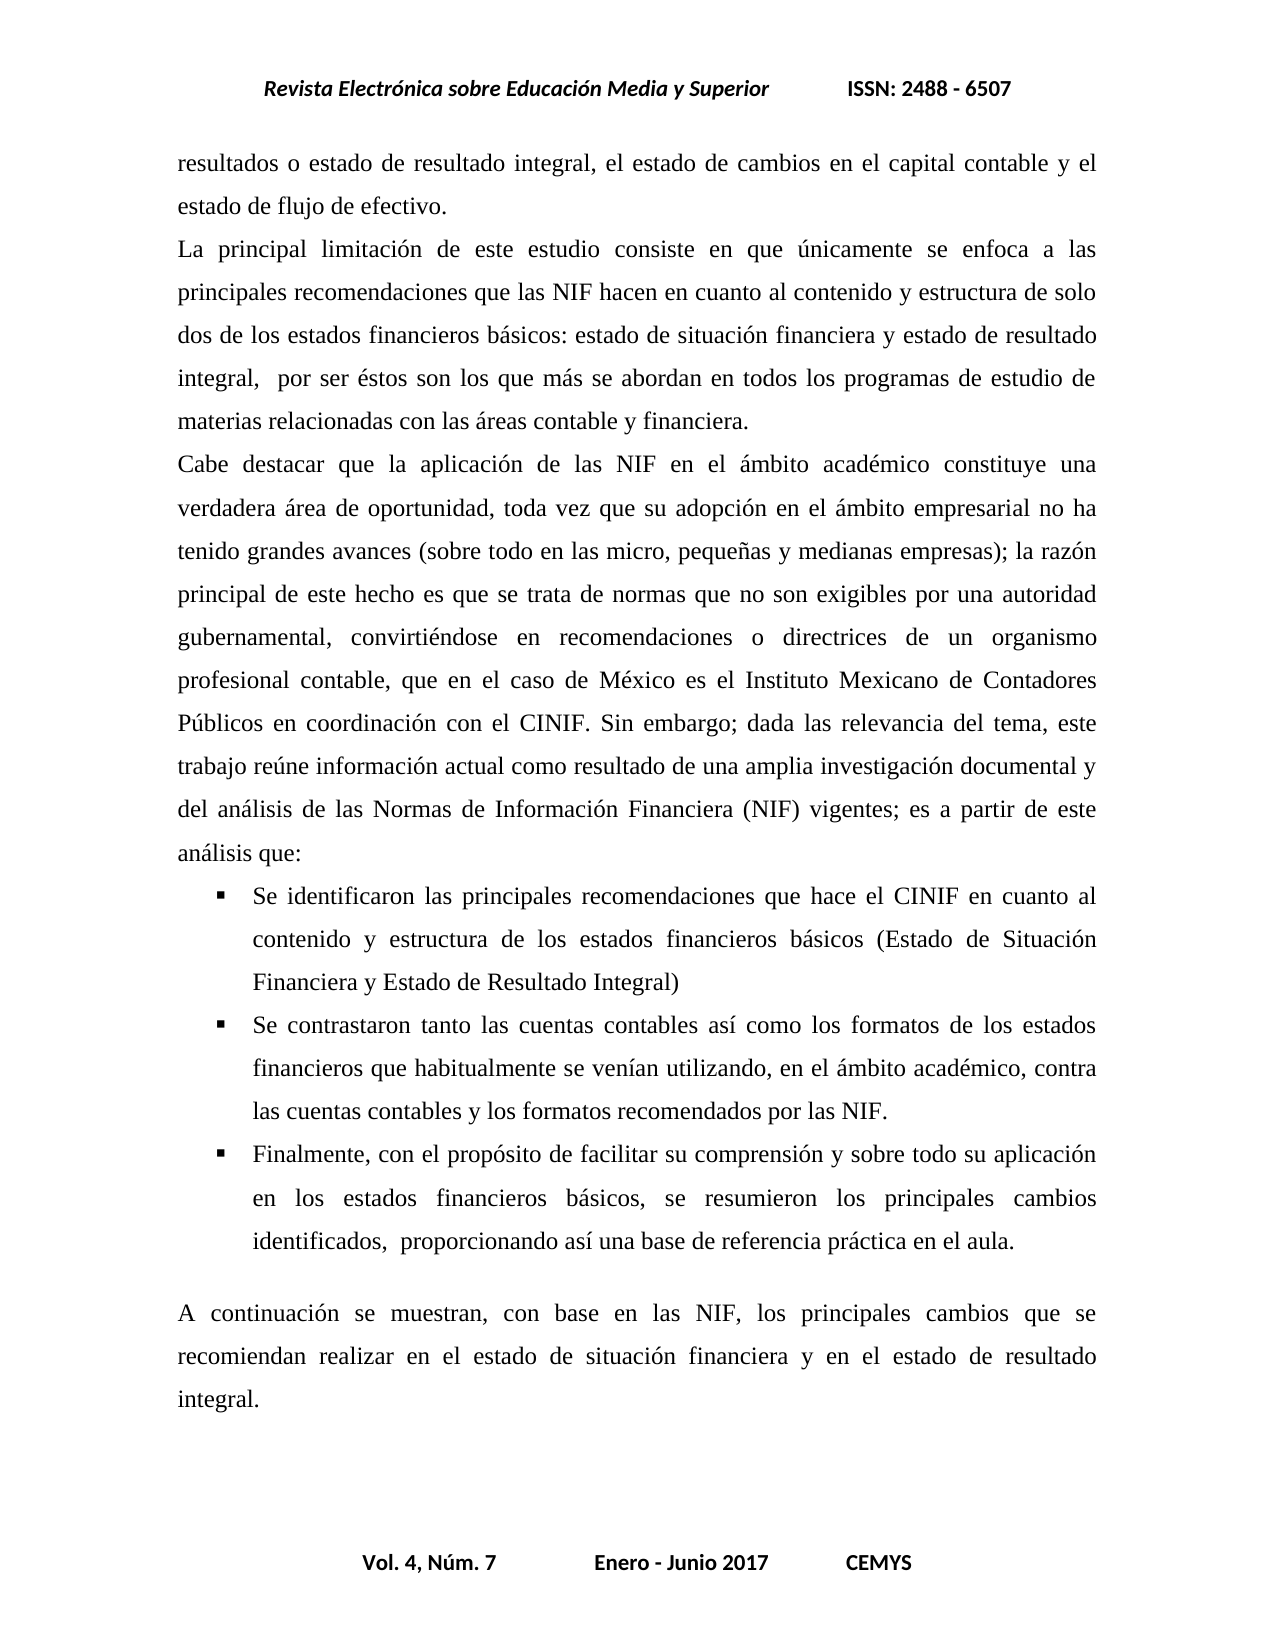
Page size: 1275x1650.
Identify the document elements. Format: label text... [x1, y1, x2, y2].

text Cabe destacar que la aplicación de las NIF en el ámbito académico constituye una verdadera área de oportunidad, toda vez que su adopción en el ámbito empresarial no ha tenido grandes avances (sobre todo en las micro, pequeñas y medianas empresas); la razón principal de este hecho es que se trata de normas que no son exigibles por una autoridad gubernamental, convirtiéndose en recomendaciones o directrices de un organismo profesional contable, que en el caso de México es el Instituto Mexicano de Contadores Públicos en coordinación con el CINIF. Sin embargo; dada las relevancia del tema, este trabajo reúne información actual como resultado de una amplia investigación documental y del análisis de las Normas de Información Financiera (NIF) vigentes; es a partir de este análisis que: [177, 449, 1098, 866]
text A continuación se muestran, con base en las NIF, los principales cambios que se recomiendan realizar en el estado de situación financiera y en el estado de resultado integral. [177, 1298, 1098, 1413]
list Se contrastaron tanto las cuentas contables así como los formatos de los estados financieros que habitualmente se venían utilizando, en el ámbito académico, contra las cuentas contables y los formatos recomendados por las NIF. [215, 1010, 1098, 1125]
list Se identificaron las principales recomendaciones que hace el CINIF en cuanto al contenido y estructura de los estados financieros básicos (Estado de Situación Financiera y Estado de Resultado Integral) [215, 881, 1098, 996]
text La principal limitación de este estudio consiste en que únicamente se enfoca a las principales recomendaciones que las NIF hacen en cuanto al contenido y estructura de solo dos de los estados financieros básicos: estado de situación financiera y estado de resultado integral, por ser éstos son los que más se abordan en todos los programas de estudio de materias relacionadas con las áreas contable y financiera. [177, 234, 1098, 435]
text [177, 148, 1098, 219]
list Finalmente, con el propósito de facilitar su comprensión y sobre todo su aplicación en los estados financieros básicos, se resumieron los principales cambios identificados, proporcionando así una base de referencia práctica en el aula. [215, 1139, 1098, 1254]
